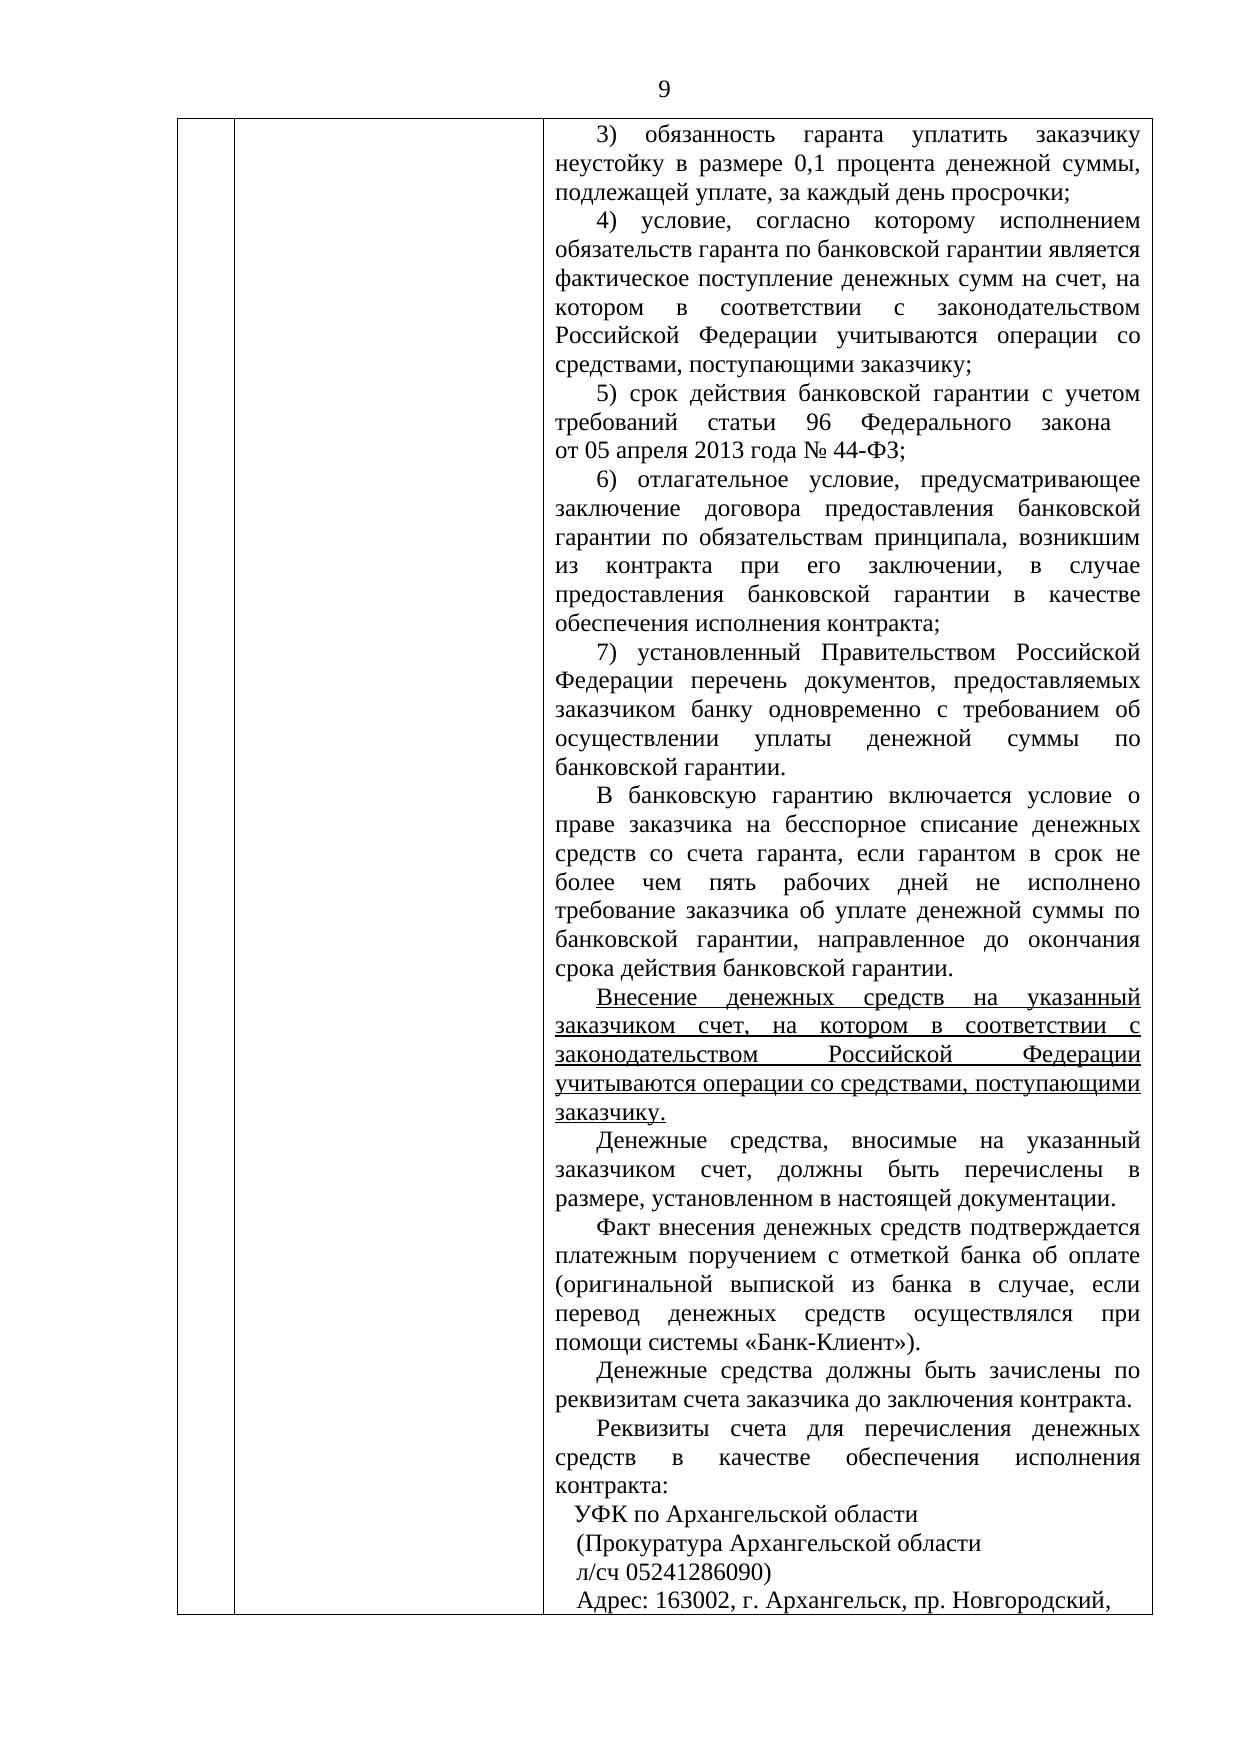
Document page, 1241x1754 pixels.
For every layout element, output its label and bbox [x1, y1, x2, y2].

table_cell [544, 119, 1152, 1614]
table_cell [178, 119, 234, 1614]
table_cell [235, 119, 543, 1614]
